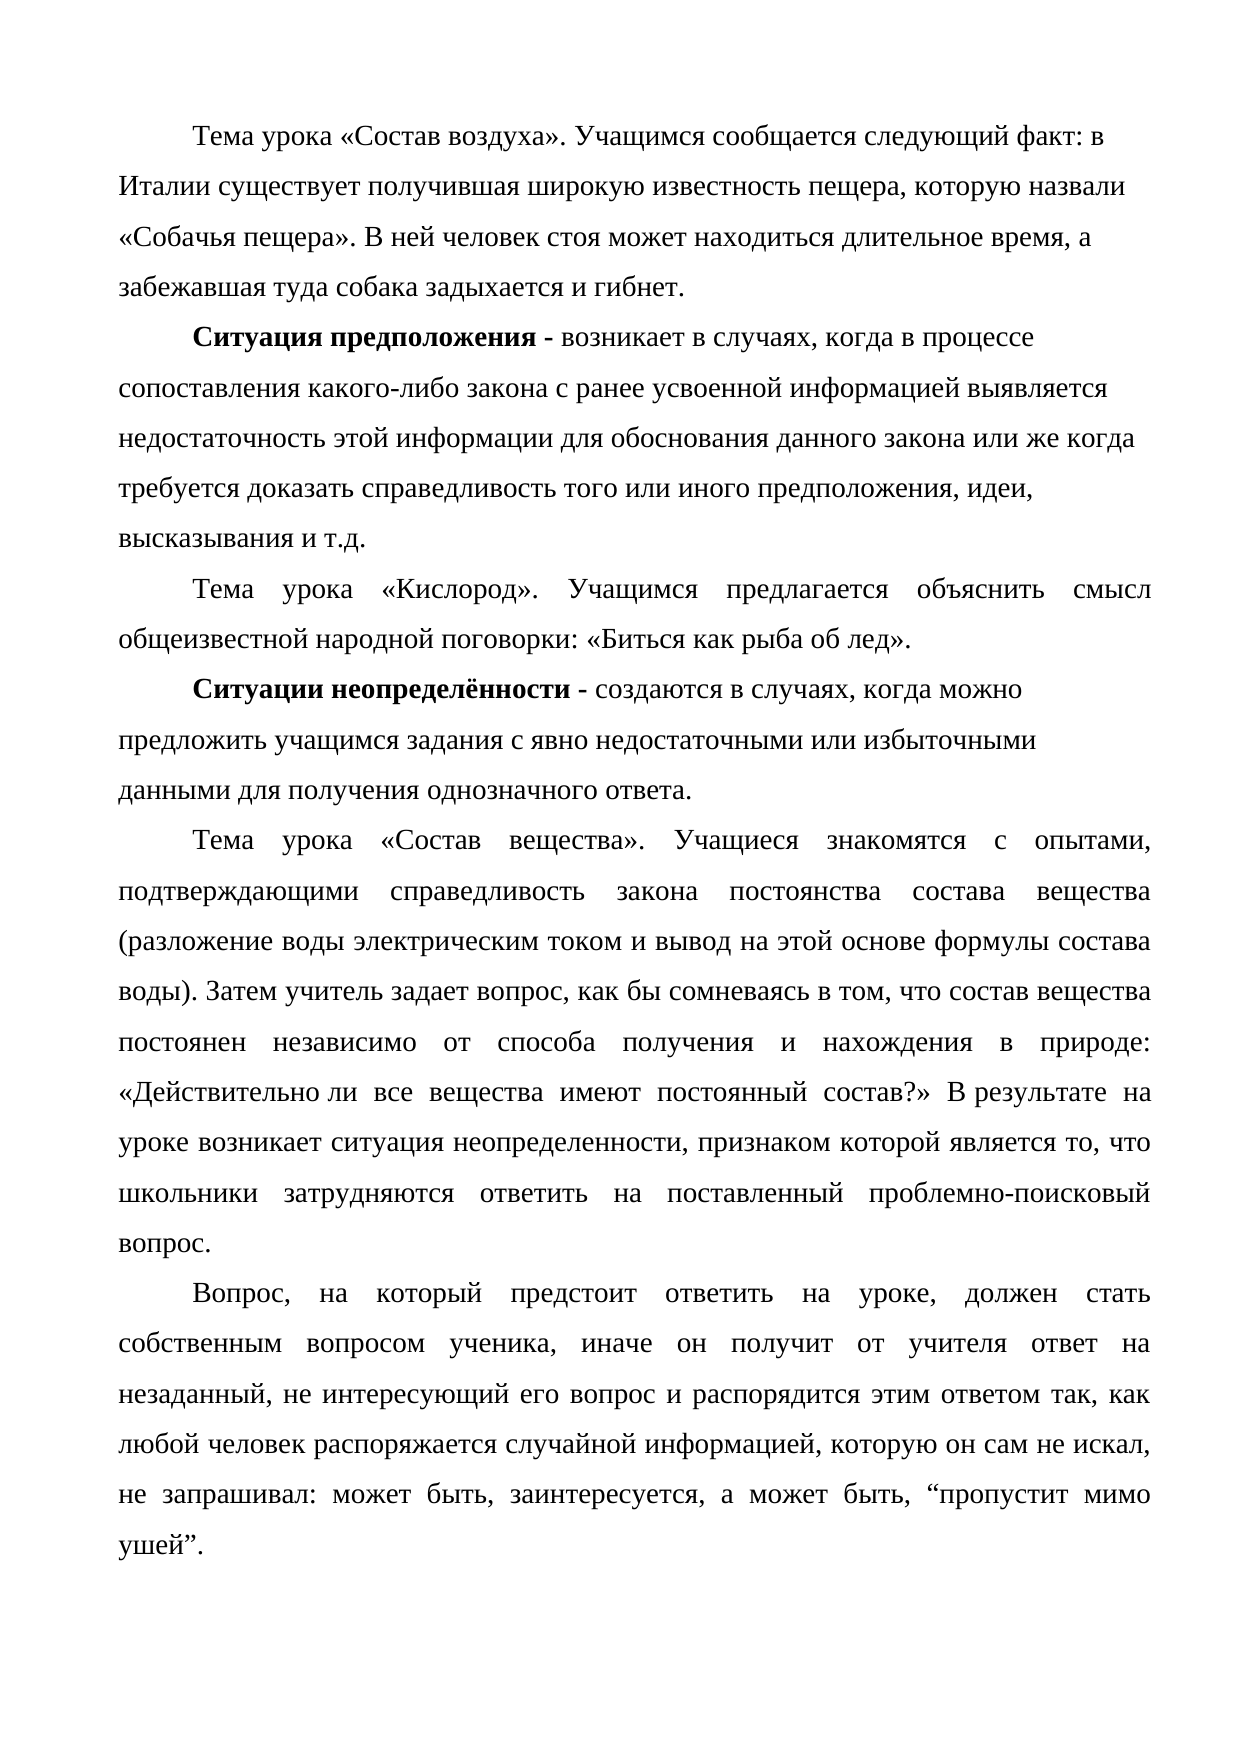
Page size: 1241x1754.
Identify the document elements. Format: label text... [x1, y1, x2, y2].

text Тема урока «Состав вещества». Учащиеся знакомятся с опытами, подтверждающими справедливость закона постоянства состава вещества (разложение воды электрическим током и вывод на этой основе формулы состава воды). Затем учитель задает вопрос, как бы сомневаясь в том, что состав вещества постоянен независимо от способа получения и нахождения в природе: «Действительно ли все вещества имеют постоянный состав?» В результате на уроке возникает ситуация неопределенности, признаком которой является то, что школьники затрудняются ответить на поставленный проблемно-поисковый вопрос. [118, 822, 1152, 1258]
text Ситуация предположения - возникает в случаях, когда в процессе сопоставления какого-либо закона с ранее усвоенной информацией выявляется недостаточность этой информации для обоснования данного закона или же когда требуется доказать справедливость того или иного предположения, идеи, высказывания и т.д. [118, 319, 1152, 554]
text Ситуации неопределённости - создаются в случаях, когда можно предложить учащимся задания с явно недостаточными или избыточными данными для получения однозначного ответа. [118, 672, 1152, 806]
text Тема урока «Состав воздуха». Учащимся сообщается следующий факт: в Италии существует получившая широкую известность пещера, которую назвали «Собачья пещера». В ней человек стоя может находиться длительное время, а забежавшая туда собака задыхается и гибнет. [118, 118, 1152, 303]
text Вопрос, на который предстоит ответить на уроке, должен стать собственным вопросом ученика, иначе он получит от учителя ответ на незаданный, не интересующий его вопрос и распорядится этим ответом так, как любой человек распоряжается случайной информацией, которую он сам не искал, не запрашивал: может быть, заинтересуется, а может быть, “пропустит мимо ушей”. [118, 1275, 1152, 1560]
text Тема урока «Кислород». Учащимся предлагается объяснить смысл общеизвестной народной поговорки: «Биться как рыба об лед». [118, 571, 1152, 655]
